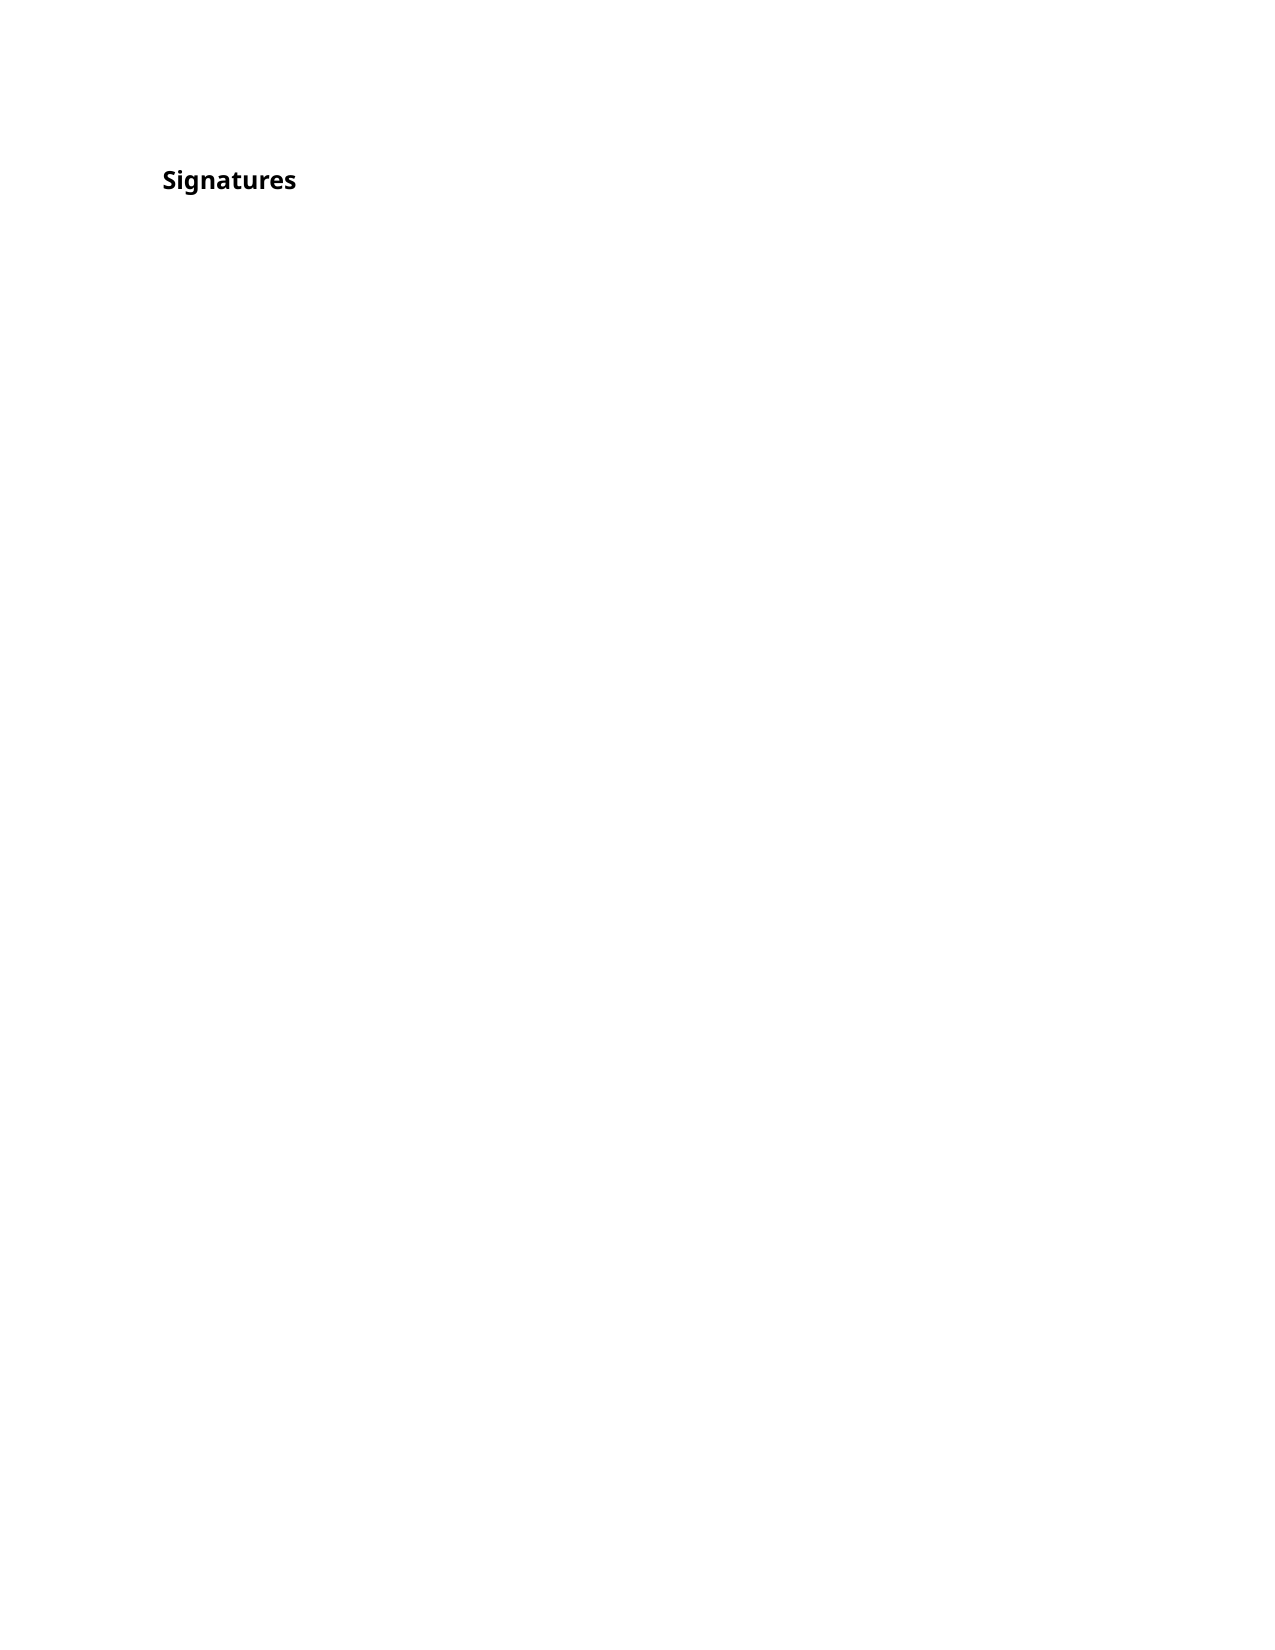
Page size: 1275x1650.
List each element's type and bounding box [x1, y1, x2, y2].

table_cell [150, 150, 1275, 230]
